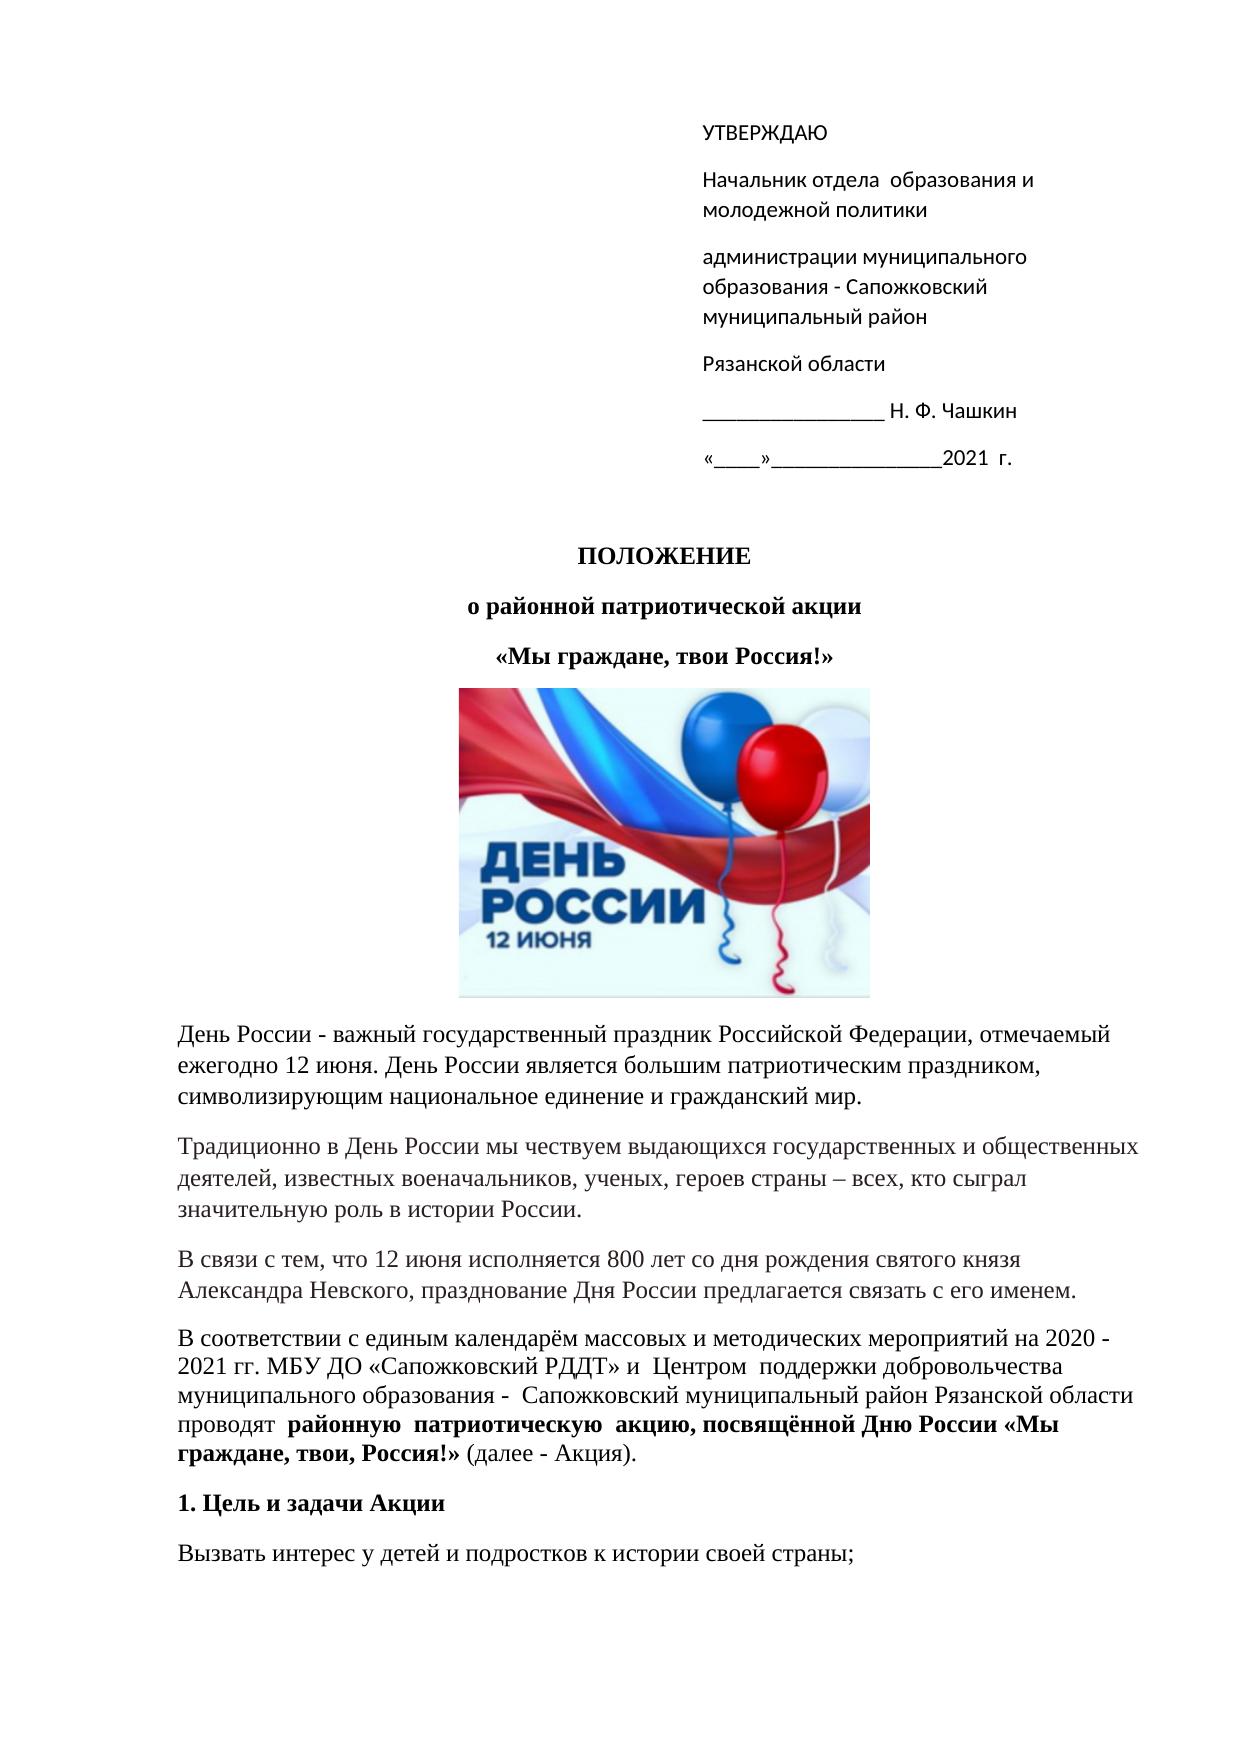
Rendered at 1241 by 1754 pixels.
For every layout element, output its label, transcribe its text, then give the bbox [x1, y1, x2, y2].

text ________________ Н. Ф. Чашкин [702, 396, 1152, 424]
text Вызвать интерес у детей и подростков к истории своей страны; [177, 1535, 1152, 1566]
text о районной патриотической акции [177, 589, 1152, 620]
text В соответствии с единым календарём массовых и методических мероприятий на 2020 - 2021 гг. МБУ ДО «Сапожковский РДДТ» и Центром поддержки добровольчества муниципального образования - Сапожковский муниципальный район Рязанской области проводят районную патриотическую акцию, посвящённой Дню России «Мы граждане, твои, Россия!» (далее - Акция). [177, 1323, 1152, 1466]
text Рязанской области [702, 349, 1152, 377]
text В связи с тем, что 12 июня исполняется 800 лет со дня рождения святого князя Александра Невского, празднование Дня России предлагается связать с его именем. [177, 1241, 1152, 1304]
picture [458, 688, 870, 998]
text администрации муниципального образования - Сапожковский муниципальный район [702, 242, 1152, 331]
text ПОЛОЖЕНИЕ [177, 539, 1152, 570]
text Начальник отдела образования и молодежной политики [702, 165, 1152, 223]
text День России - важный государственный праздник Российской Федерации, отмечаемый ежегодно 12 июня. День России является большим патриотическим праздником, символизирующим национальное единение и гражданский мир. [177, 1016, 1152, 1110]
text Традиционно в День России мы чествуем выдающихся государственных и общественных деятелей, известных военачальников, ученых, героев страны – всех, кто сыграл значительную роль в истории России. [177, 1129, 1152, 1223]
text УТВЕРЖДАЮ [702, 118, 1152, 146]
text «Мы граждане, твои Россия!» [177, 639, 1152, 670]
text «____»_______________2021 г. [702, 443, 1152, 471]
text 1. Цель и задачи Акции [177, 1485, 1152, 1516]
